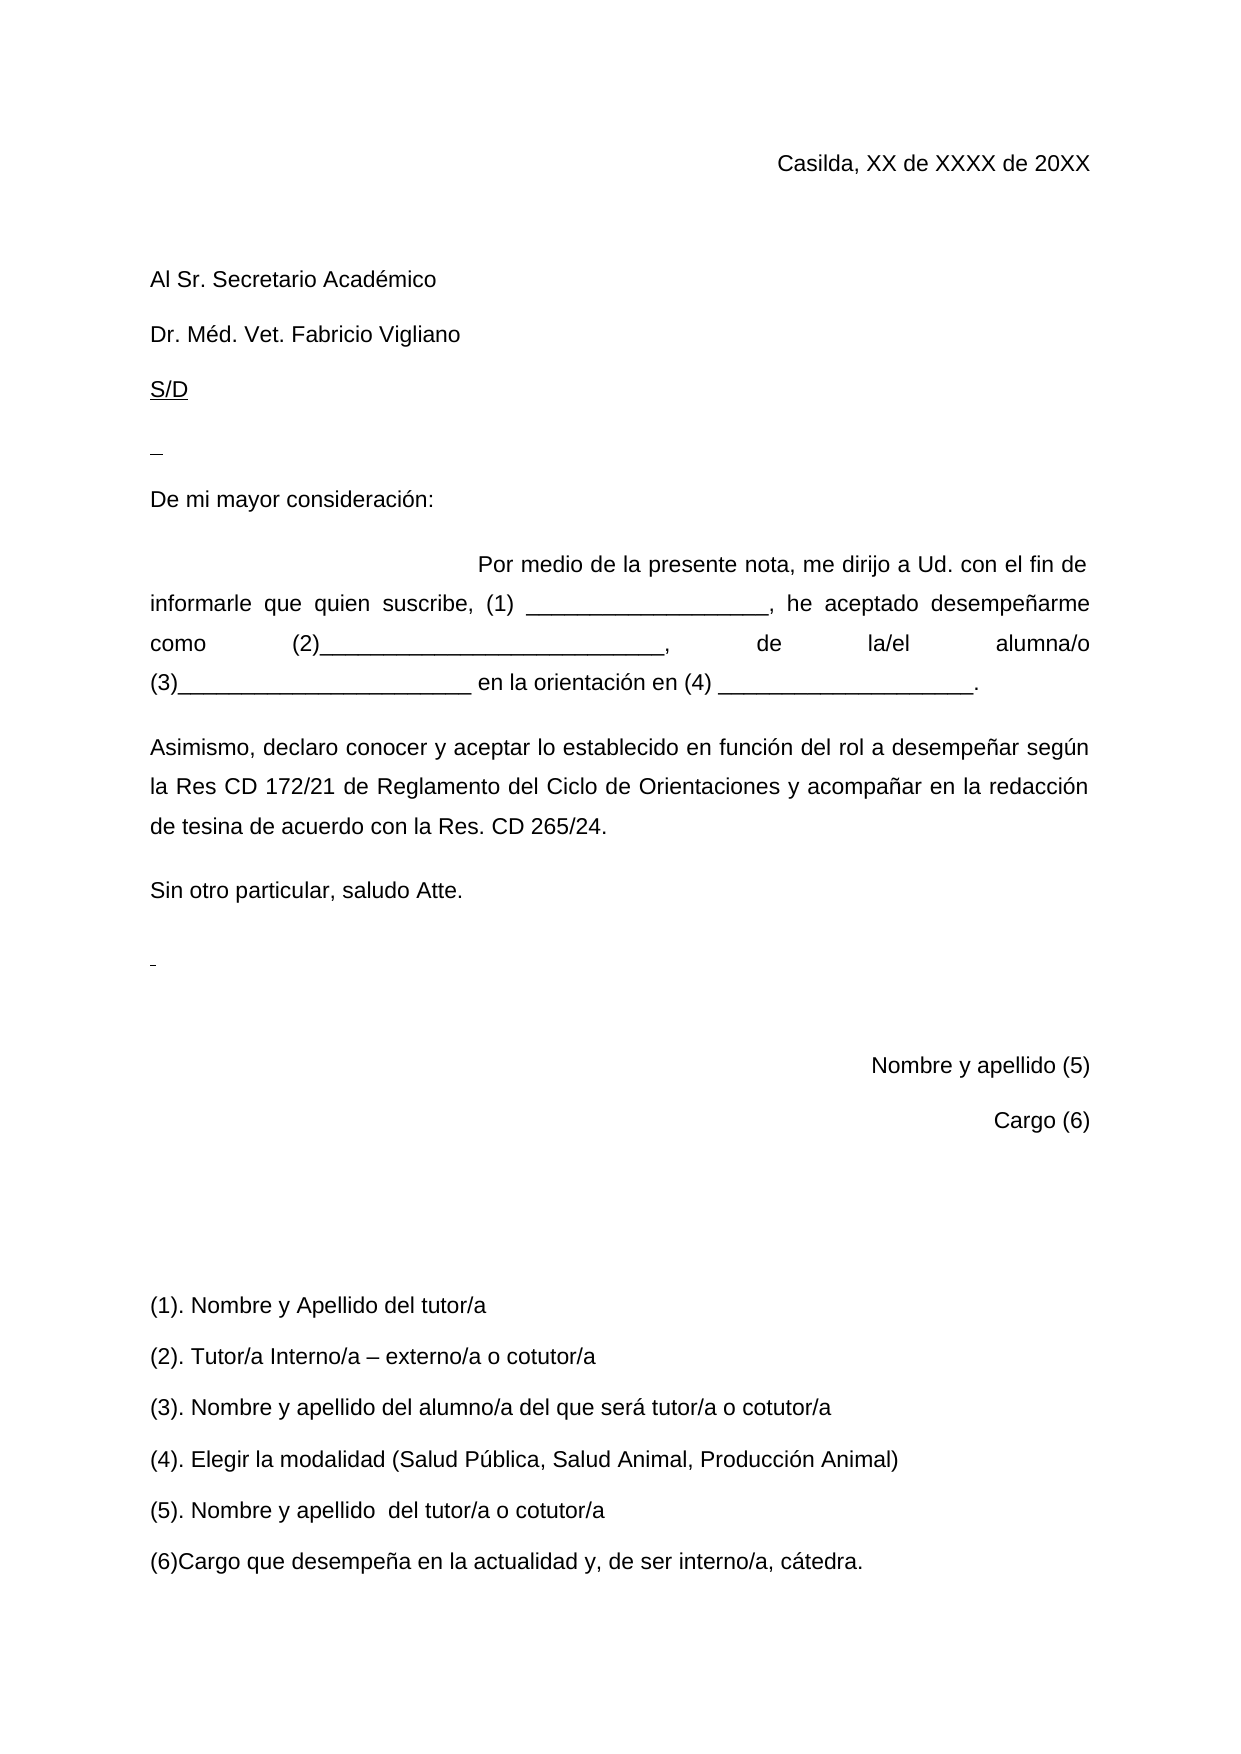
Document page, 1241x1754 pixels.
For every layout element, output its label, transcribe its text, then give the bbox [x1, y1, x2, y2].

text (6)Cargo que desempeña en la actualidad y, de ser interno/a, cátedra. [150, 1548, 1090, 1575]
text (1). Nombre y Apellido del tutor/a [150, 1292, 1090, 1318]
text (5). Nombre y apellido del tutor/a o cotutor/a [150, 1497, 1090, 1523]
text De mi mayor consideración: [150, 486, 1090, 513]
text Por medio de la presente nota, me dirijo a Ud. con el fin de informarle que quien suscribe, (1) ___________________, he aceptado desempeñarme como (2)___________________________, de la/el alumna/o (3)_______________________ en la orientación en (4) ____________________. [150, 551, 1090, 696]
text (3). Nombre y apellido del alumno/a del que será tutor/a o cotutor/a [150, 1394, 1090, 1421]
text Asimismo, declaro conocer y aceptar lo establecido en función del rol a desempeñar según la Res CD 172/21 de Reglamento del Ciclo de Orientaciones y acompañar en la redacción de tesina de acuerdo con la Res. CD 265/24. [150, 734, 1090, 839]
text Casilda, XX de XXXX de 20XX [150, 150, 1090, 176]
text Nombre y apellido (5) [150, 1052, 1090, 1078]
text Sin otro particular, saludo Atte. [150, 877, 1090, 904]
text S/D [150, 376, 1090, 402]
text (2). Tutor/a Interno/a – externo/a o cotutor/a [150, 1343, 1090, 1369]
text Dr. Méd. Vet. Fabricio Vigliano [150, 321, 1090, 347]
text (4). Elegir la modalidad (Salud Pública, Salud Animal, Producción Animal) [150, 1446, 1090, 1472]
text Cargo (6) [150, 1107, 1090, 1134]
text Al Sr. Secretario Académico [150, 266, 1090, 292]
